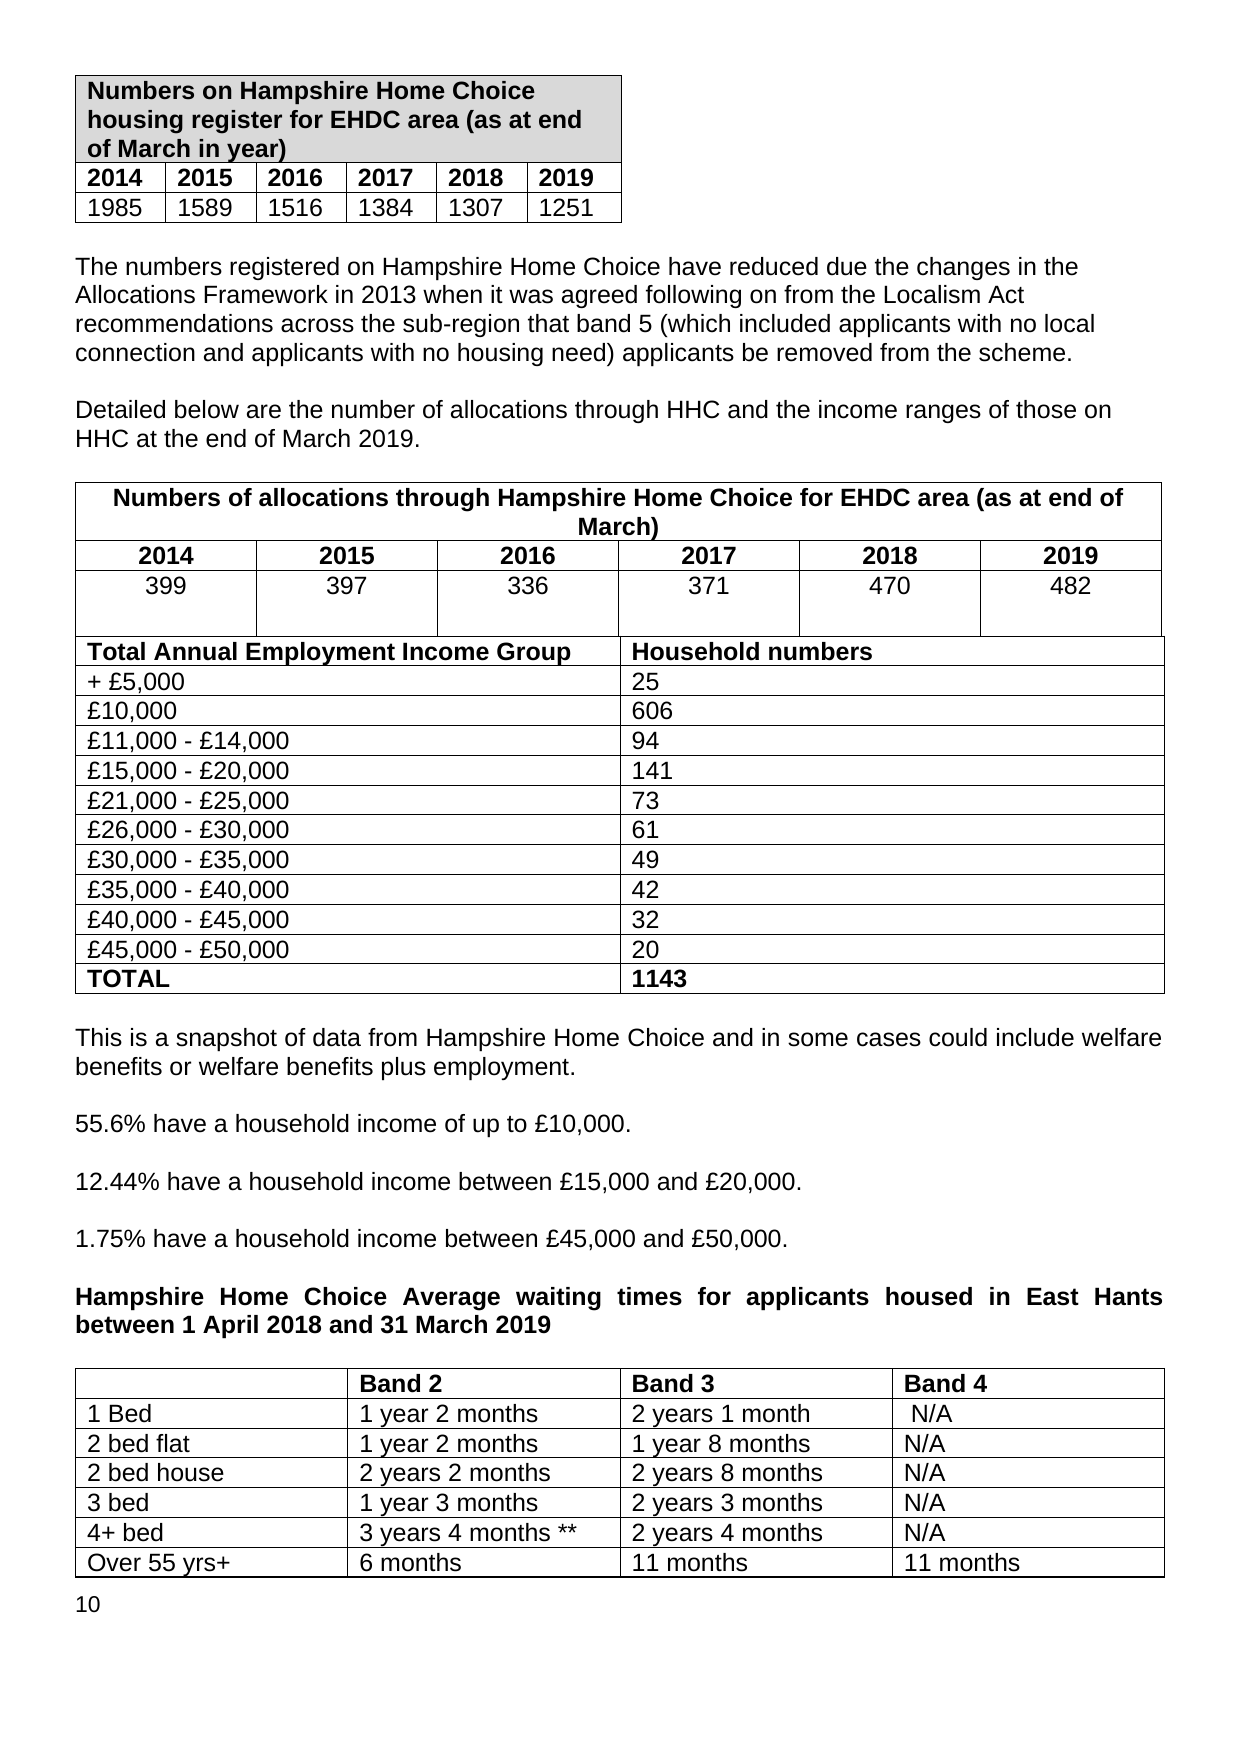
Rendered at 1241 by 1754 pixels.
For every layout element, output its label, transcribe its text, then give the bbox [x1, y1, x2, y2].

table_cell 1 Bed [76, 1399, 347, 1427]
table_cell 49 [621, 845, 1164, 874]
table_cell 2018 [437, 163, 527, 192]
table_cell 2018 [800, 541, 980, 570]
table_cell 2 bed flat [76, 1429, 347, 1457]
table_cell 1251 [528, 193, 621, 222]
text This is a snapshot of data from Hampshire Home Choice and in some cases could include welfare benefits or welfare benefits plus employment. [75, 1023, 1165, 1080]
table_cell 470 [800, 571, 980, 636]
table_cell 2015 [257, 541, 437, 570]
table_cell 4+ bed [76, 1518, 347, 1547]
table_cell £11,000 - £14,000 [76, 726, 620, 755]
table_cell TOTAL [76, 964, 620, 993]
table_cell 2019 [528, 163, 621, 192]
table_cell N/A [893, 1488, 1164, 1517]
table_cell 2019 [981, 541, 1161, 570]
table_cell £21,000 - £25,000 [76, 786, 620, 814]
table_cell 2014 [76, 163, 165, 192]
table_cell £40,000 - £45,000 [76, 905, 620, 933]
table_cell 2017 [347, 163, 436, 192]
table_cell 371 [619, 571, 799, 636]
table_cell 1384 [347, 193, 436, 222]
table_cell 73 [621, 786, 1164, 814]
text The numbers registered on Hampshire Home Choice have reduced due the changes in the Allocations Framework in 2013 when it was agreed following on from the Localism Act recommendations across the sub-region that band 5 (which included applicants with no local connection and applicants with no housing need) applicants be removed from the scheme. [75, 252, 1165, 367]
table_cell 606 [621, 696, 1164, 725]
table_cell 1 year 2 months [348, 1399, 620, 1427]
table_cell £26,000 - £30,000 [76, 815, 620, 844]
table_cell 94 [621, 726, 1164, 755]
table_cell 11 months [621, 1548, 892, 1576]
table_cell 2 years 2 months [348, 1458, 620, 1487]
table_cell 1307 [437, 193, 527, 222]
table_cell 2 years 3 months [621, 1488, 892, 1517]
table_cell 1589 [166, 193, 256, 222]
table_cell N/A [893, 1458, 1164, 1487]
table_cell 2 years 1 month [621, 1399, 892, 1427]
table_cell 2016 [438, 541, 618, 570]
table_cell 2016 [257, 163, 346, 192]
table_cell Over 55 yrs+ [76, 1548, 347, 1576]
table_cell 2 bed house [76, 1458, 347, 1487]
table_cell 482 [981, 571, 1161, 636]
table_cell £30,000 - £35,000 [76, 845, 620, 874]
table_header Numbers on Hampshire Home Choice housing register for EHDC area (as at end of March in year) [76, 76, 621, 162]
table_cell £45,000 - £50,000 [76, 935, 620, 963]
table_header Band 4 [893, 1369, 1164, 1398]
table_header Band 3 [621, 1369, 892, 1398]
table_cell £15,000 - £20,000 [76, 756, 620, 784]
table_cell 1 year 8 months [621, 1429, 892, 1457]
table_cell 2 years 8 months [621, 1458, 892, 1487]
table_cell + £5,000 [76, 666, 620, 695]
table_cell 1516 [257, 193, 346, 222]
table_header [76, 1369, 347, 1398]
table_cell 1143 [621, 964, 1164, 993]
text 12.44% have a household income between £15,000 and £20,000. [75, 1167, 1165, 1195]
text Hampshire Home Choice Average waiting times for applicants housed in East Hants between 1 April 2018 and 31 March 2019 [75, 1282, 1165, 1339]
table_cell £10,000 [76, 696, 620, 725]
table_cell 20 [621, 935, 1164, 963]
table_header Band 2 [348, 1369, 620, 1398]
table_cell N/A [893, 1429, 1164, 1457]
table_cell Household numbers [621, 637, 1164, 665]
text 55.6% have a household income of up to £10,000. [75, 1109, 1165, 1138]
table_cell N/A [893, 1399, 1164, 1427]
table_cell 3 years 4 months ** [348, 1518, 620, 1547]
table_cell 141 [621, 756, 1164, 784]
table_cell £35,000 - £40,000 [76, 875, 620, 904]
table_cell 2017 [619, 541, 799, 570]
table_cell 3 bed [76, 1488, 347, 1517]
text 1.75% have a household income between £45,000 and £50,000. [75, 1224, 1165, 1253]
table_cell Total Annual Employment Income Group [76, 637, 620, 665]
table_cell 336 [438, 571, 618, 636]
text Detailed below are the number of allocations through HHC and the income ranges of those on HHC at the end of March 2019. [75, 395, 1165, 453]
table_cell 1 year 2 months [348, 1429, 620, 1457]
table_cell 397 [257, 571, 437, 636]
table_cell 2 years 4 months [621, 1518, 892, 1547]
table_header Numbers of allocations through Hampshire Home Choice for EHDC area (as at end of March) [76, 483, 1161, 540]
table_cell N/A [893, 1518, 1164, 1547]
table_cell 32 [621, 905, 1164, 933]
table_cell 6 months [348, 1548, 620, 1576]
table_cell 2014 [76, 541, 256, 570]
table_cell 1 year 3 months [348, 1488, 620, 1517]
table_cell 61 [621, 815, 1164, 844]
table_cell 1985 [76, 193, 165, 222]
table_cell 2015 [166, 163, 256, 192]
table_cell 42 [621, 875, 1164, 904]
table_cell 399 [76, 571, 256, 636]
table_cell 25 [621, 666, 1164, 695]
table_cell 11 months [893, 1548, 1164, 1576]
